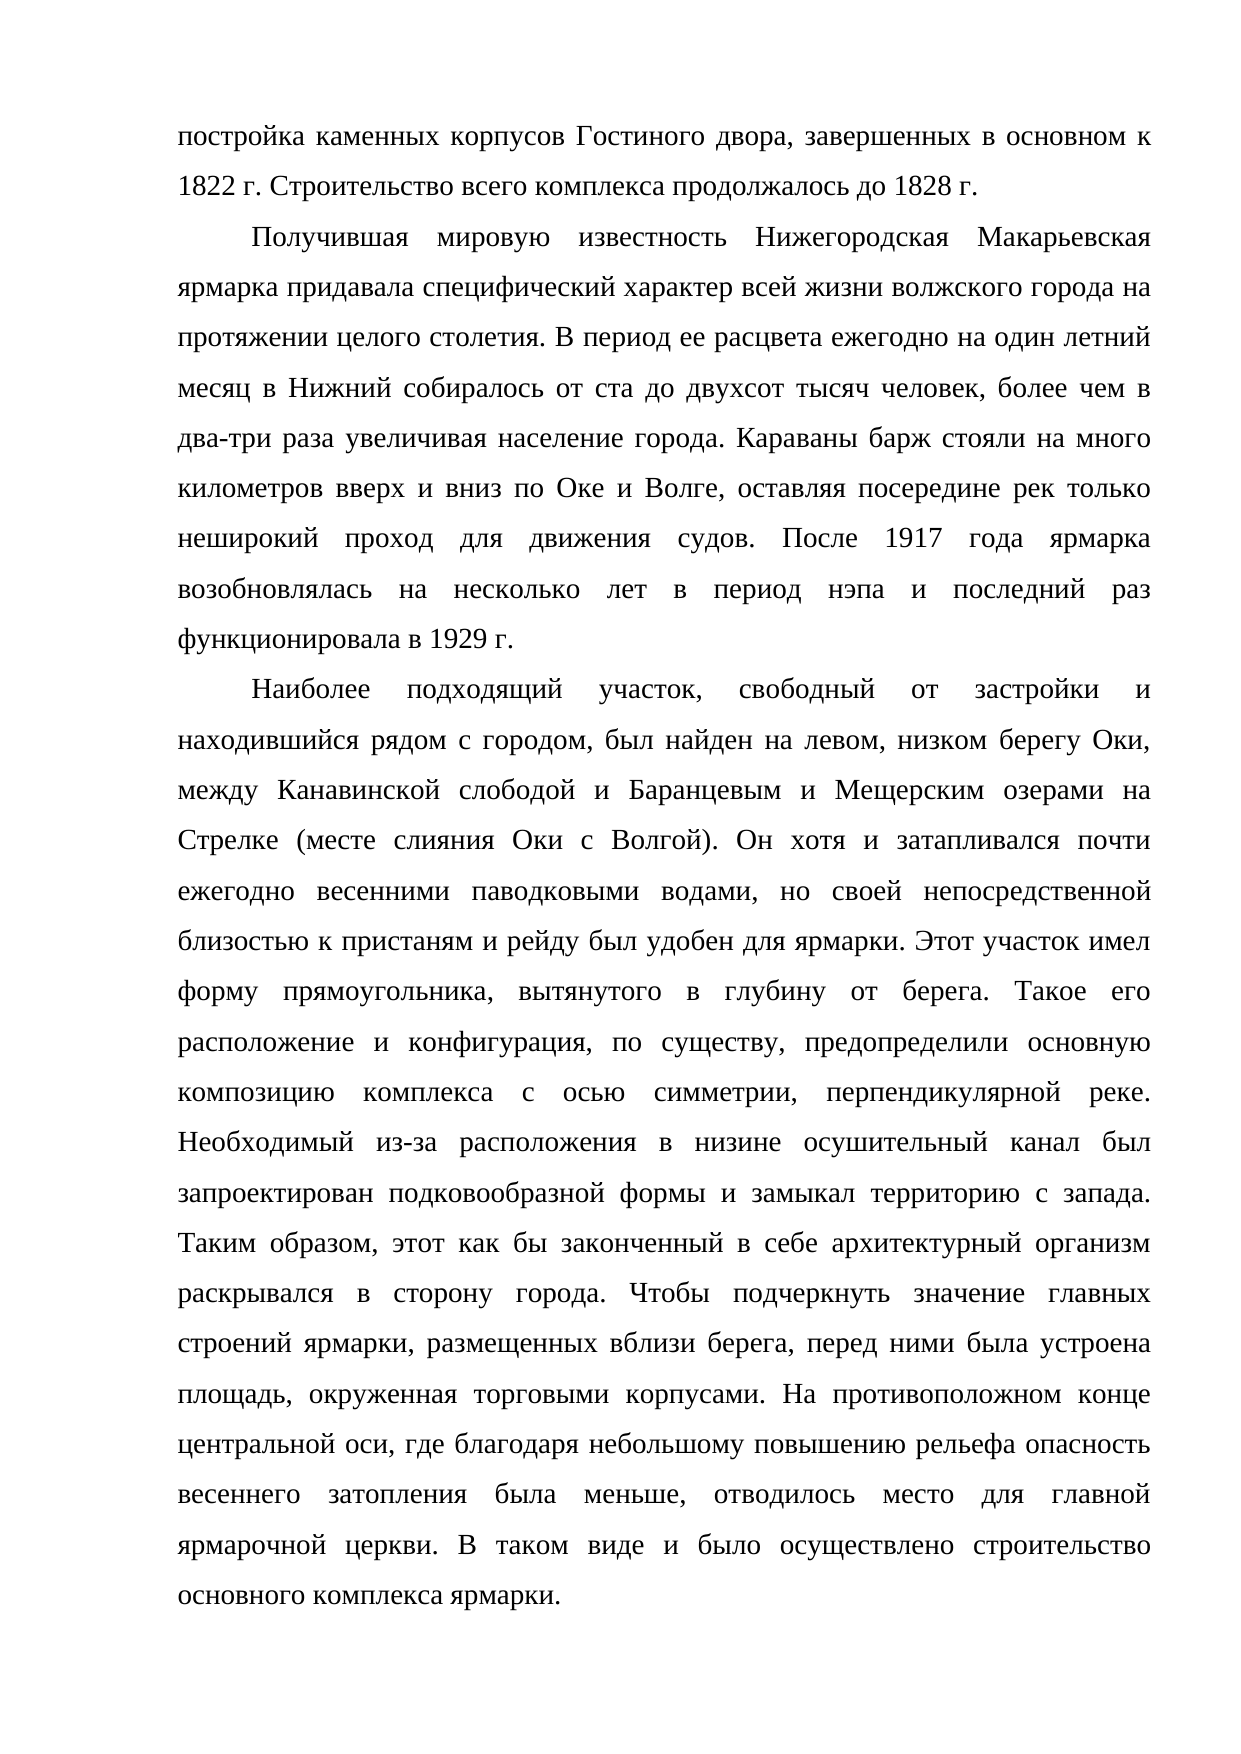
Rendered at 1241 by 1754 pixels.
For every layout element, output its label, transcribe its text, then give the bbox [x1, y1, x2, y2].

text Наиболее подходящий участок, свободный от застройки и находившийся рядом с городом, был найден на левом, низком берегу Оки, между Канавинской слободой и Баранцевым и Мещерским озерами на Стрелке (месте слияния Оки с Волгой). Он хотя и затапливался почти ежегодно весенними паводковыми водами, но своей непосредственной близостью к пристаням и рейду был удобен для ярмарки. Этот участок имел форму прямоугольника, вытянутого в глубину от берега. Такое его расположение и конфигурация, по существу, предопределили основную композицию комплекса с осью симметрии, перпендикулярной реке. Необходимый из-за расположения в низине осушительный канал был запроектирован подковообразной формы и замыкал территорию с запада. Таким образом, этот как бы законченный в себе архитектурный организм раскрывался в сторону города. Чтобы подчеркнуть значение главных строений ярмарки, размещенных вблизи берега, перед ними была устроена площадь, окруженная торговыми корпусами. На противоположном конце центральной оси, где благодаря небольшому повышению рельефа опасность весеннего затопления была меньше, отводилось место для главной ярмарочной церкви. В таком виде и было осуществлено строительство основного комплекса ярмарки. [177, 672, 1152, 1611]
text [177, 118, 1152, 202]
text Получившая мировую известность Нижегородская Макарьевская ярмарка придавала специфический характер всей жизни волжского города на протяжении целого столетия. В период ее расцвета ежегодно на один летний месяц в Нижний собиралось от ста до двухсот тысяч человек, более чем в два-три раза увеличивая население города. Караваны барж стояли на много километров вверх и вниз по Оке и Волге, оставляя посередине рек только неширокий проход для движения судов. После 1917 года ярмарка возобновлялась на несколько лет в период нэпа и последний раз функционировала в 1929 г. [177, 219, 1152, 655]
